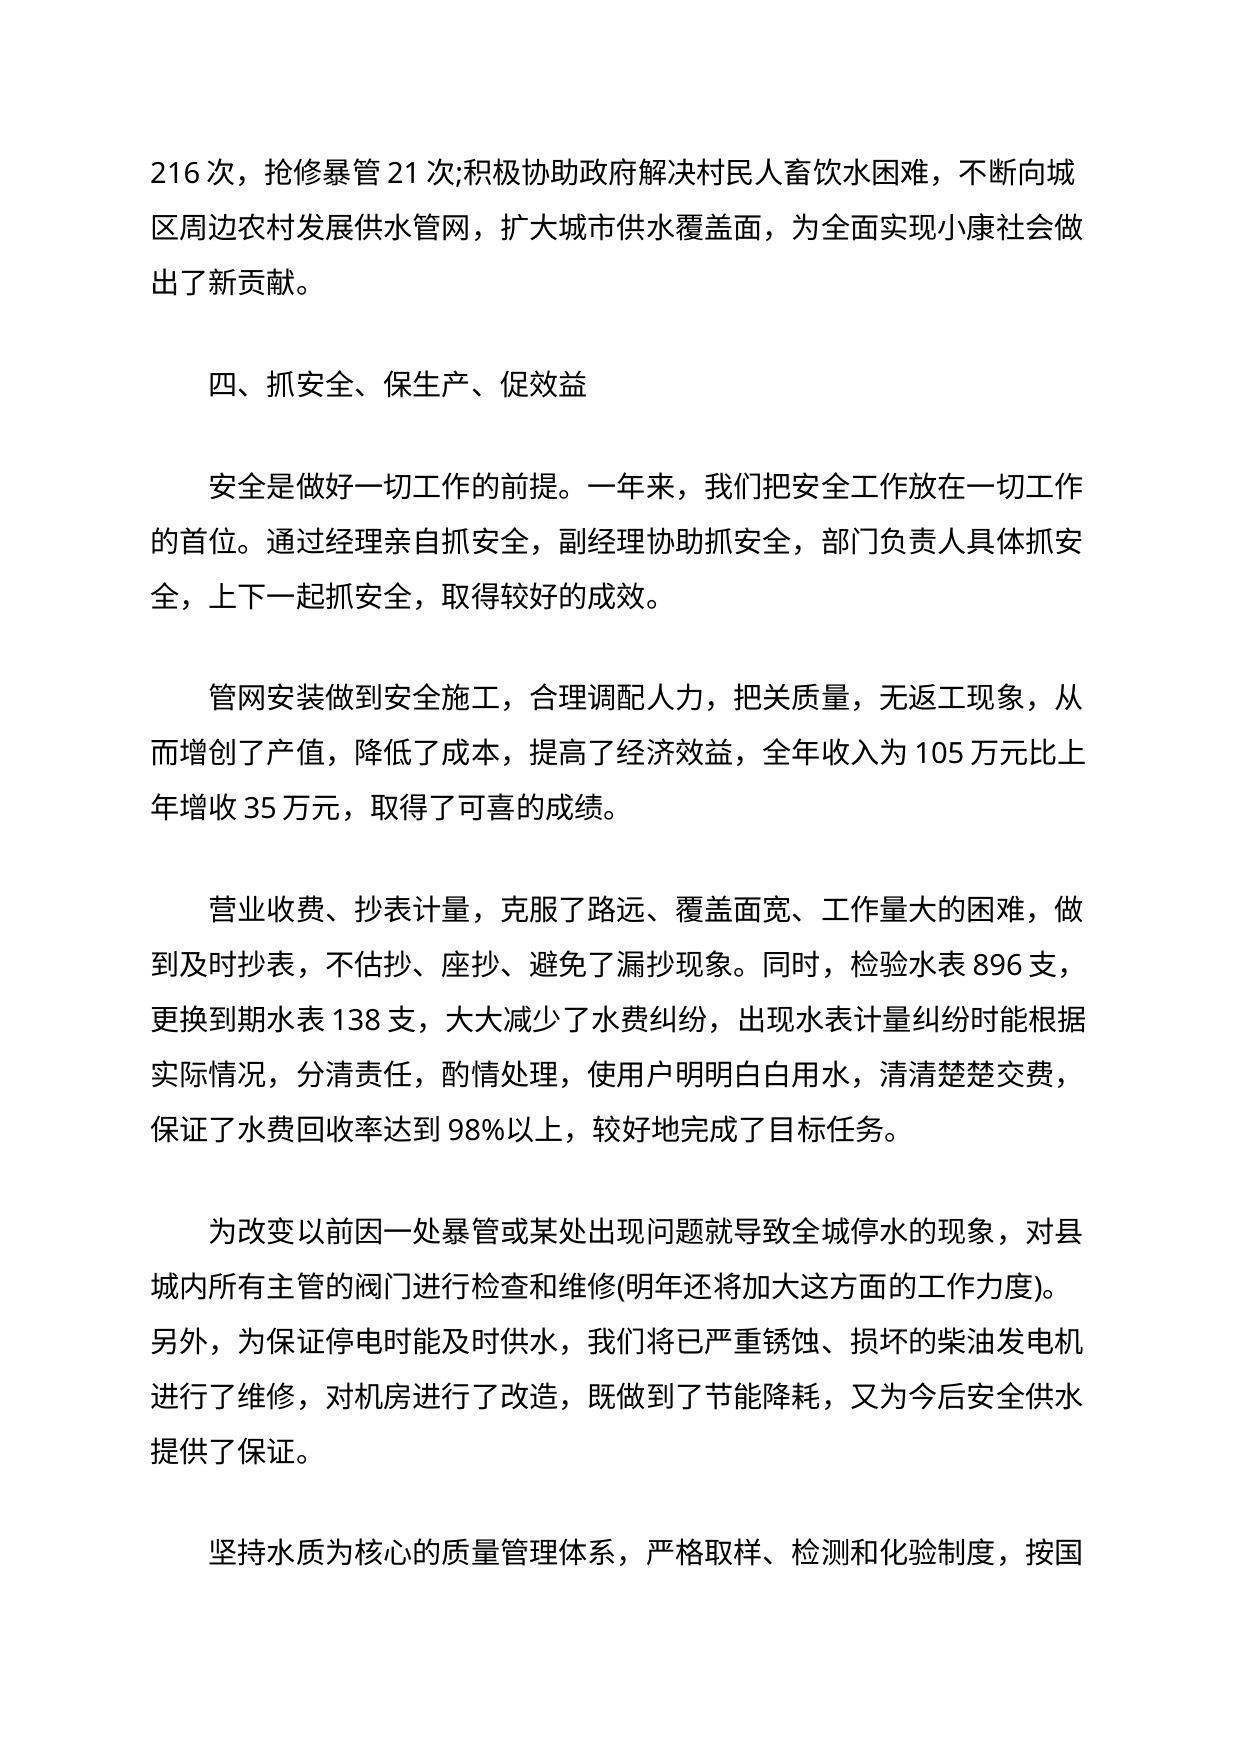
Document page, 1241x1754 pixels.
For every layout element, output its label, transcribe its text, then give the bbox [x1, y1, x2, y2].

text 为改变以前因一处暴管或某处出现问题就导致全城停水的现象，对县城内所有主管的阀门进行检查和维修(明年还将加大这方面的工作力度)。另外，为保证停电时能及时供水，我们将已严重锈蚀、损坏的柴油发电机进行了维修，对机房进行了改造，既做到了节能降耗，又为今后安全供水提供了保证。 [150, 1209, 1090, 1471]
text 安全是做好一切工作的前提。一年来，我们把安全工作放在一切工作的首位。通过经理亲自抓安全，副经理协助抓安全，部门负责人具体抓安全，上下一起抓安全，取得较好的成效。 [150, 463, 1090, 616]
text 管网安装做到安全施工，合理调配人力，把关质量，无返工现象，从而增创了产值，降低了成本，提高了经济效益，全年收入为105万元比上年增收35万元，取得了可喜的成绩。 [150, 675, 1090, 827]
text 四、抓安全、保生产、促效益 [150, 362, 1090, 404]
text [150, 1530, 1090, 1572]
text 营业收费、抄表计量，克服了路远、覆盖面宽、工作量大的困难，做到及时抄表，不估抄、座抄、避免了漏抄现象。同时，检验水表896支，更换到期水表138支，大大减少了水费纠纷，出现水表计量纠纷时能根据实际情况，分清责任，酌情处理，使用户明明白白用水，清清楚楚交费，保证了水费回收率达到98%以上，较好地完成了目标任务。 [150, 887, 1090, 1149]
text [150, 150, 1090, 302]
